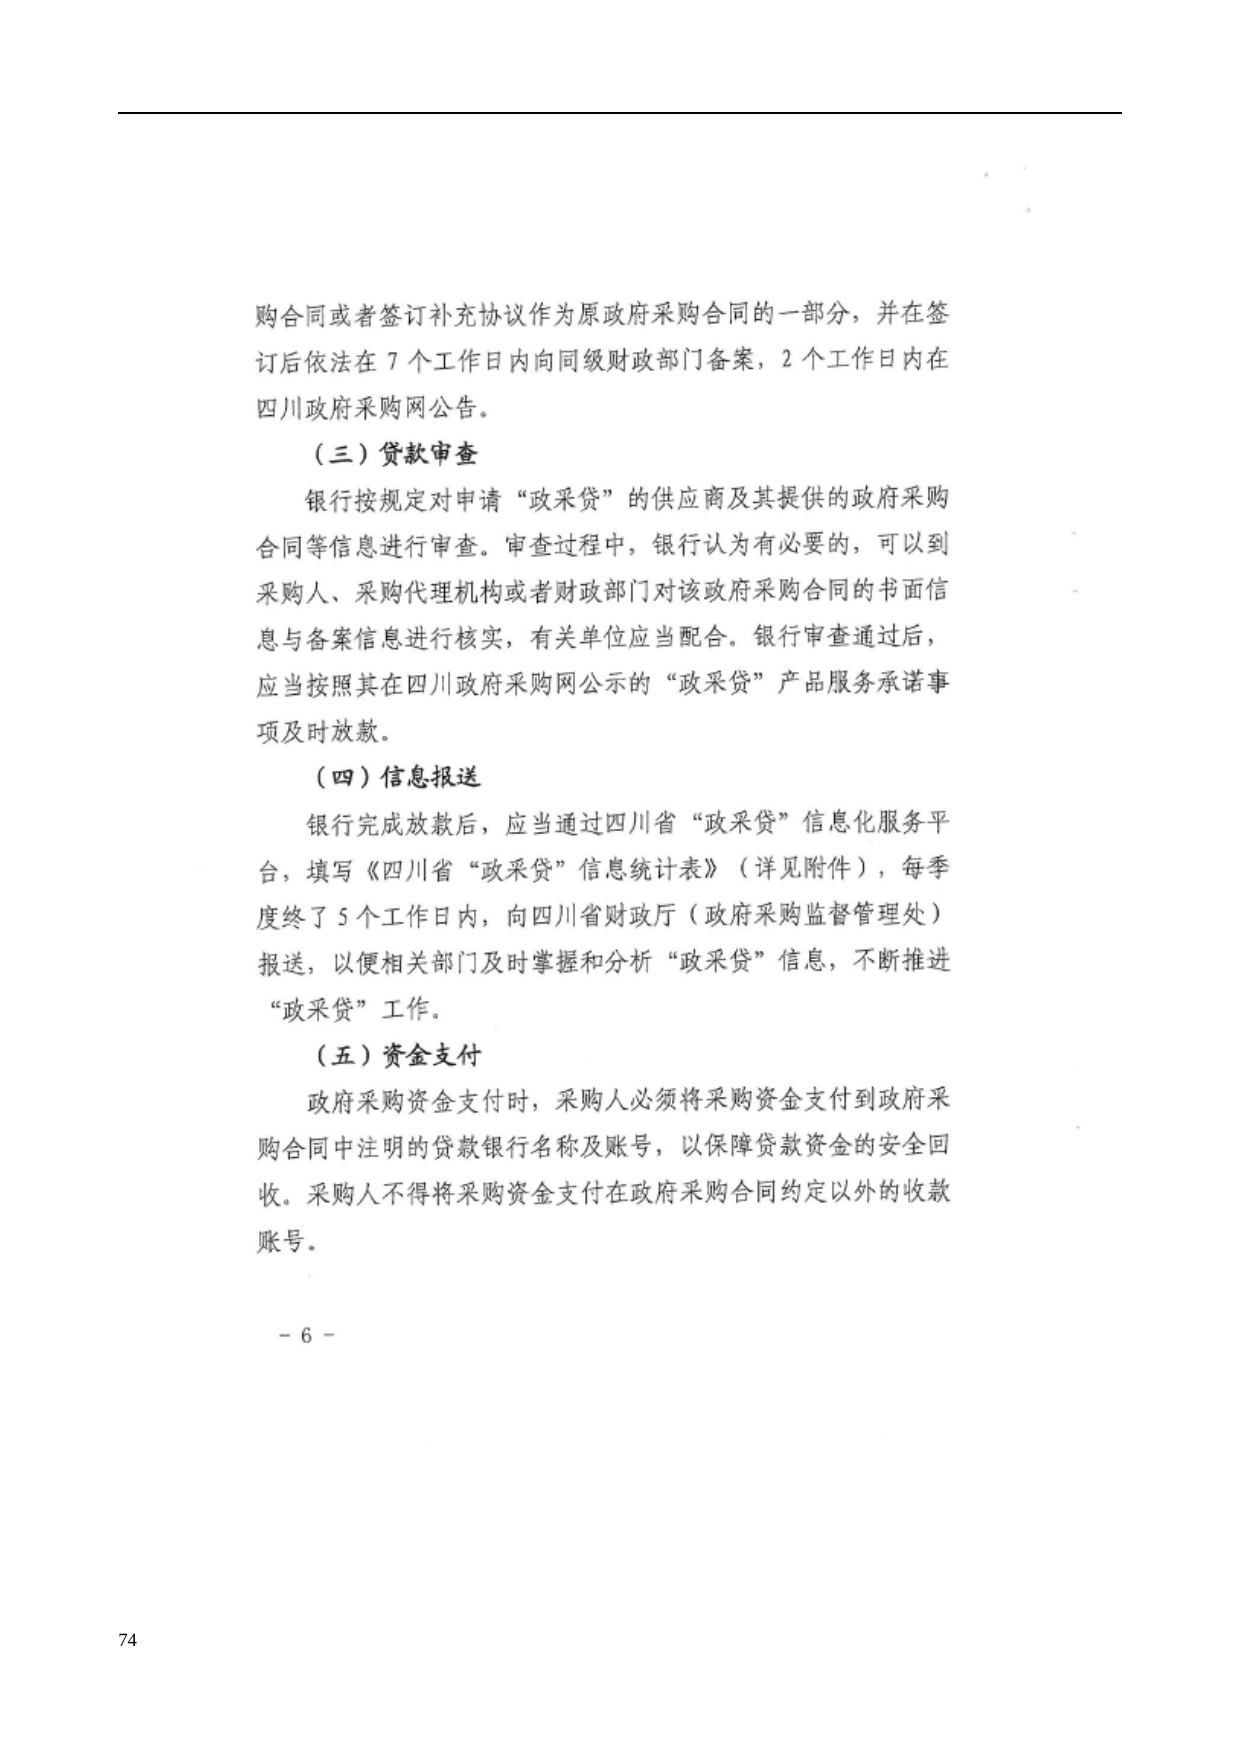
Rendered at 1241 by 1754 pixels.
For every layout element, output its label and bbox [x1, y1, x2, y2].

picture [118, 118, 1093, 1477]
